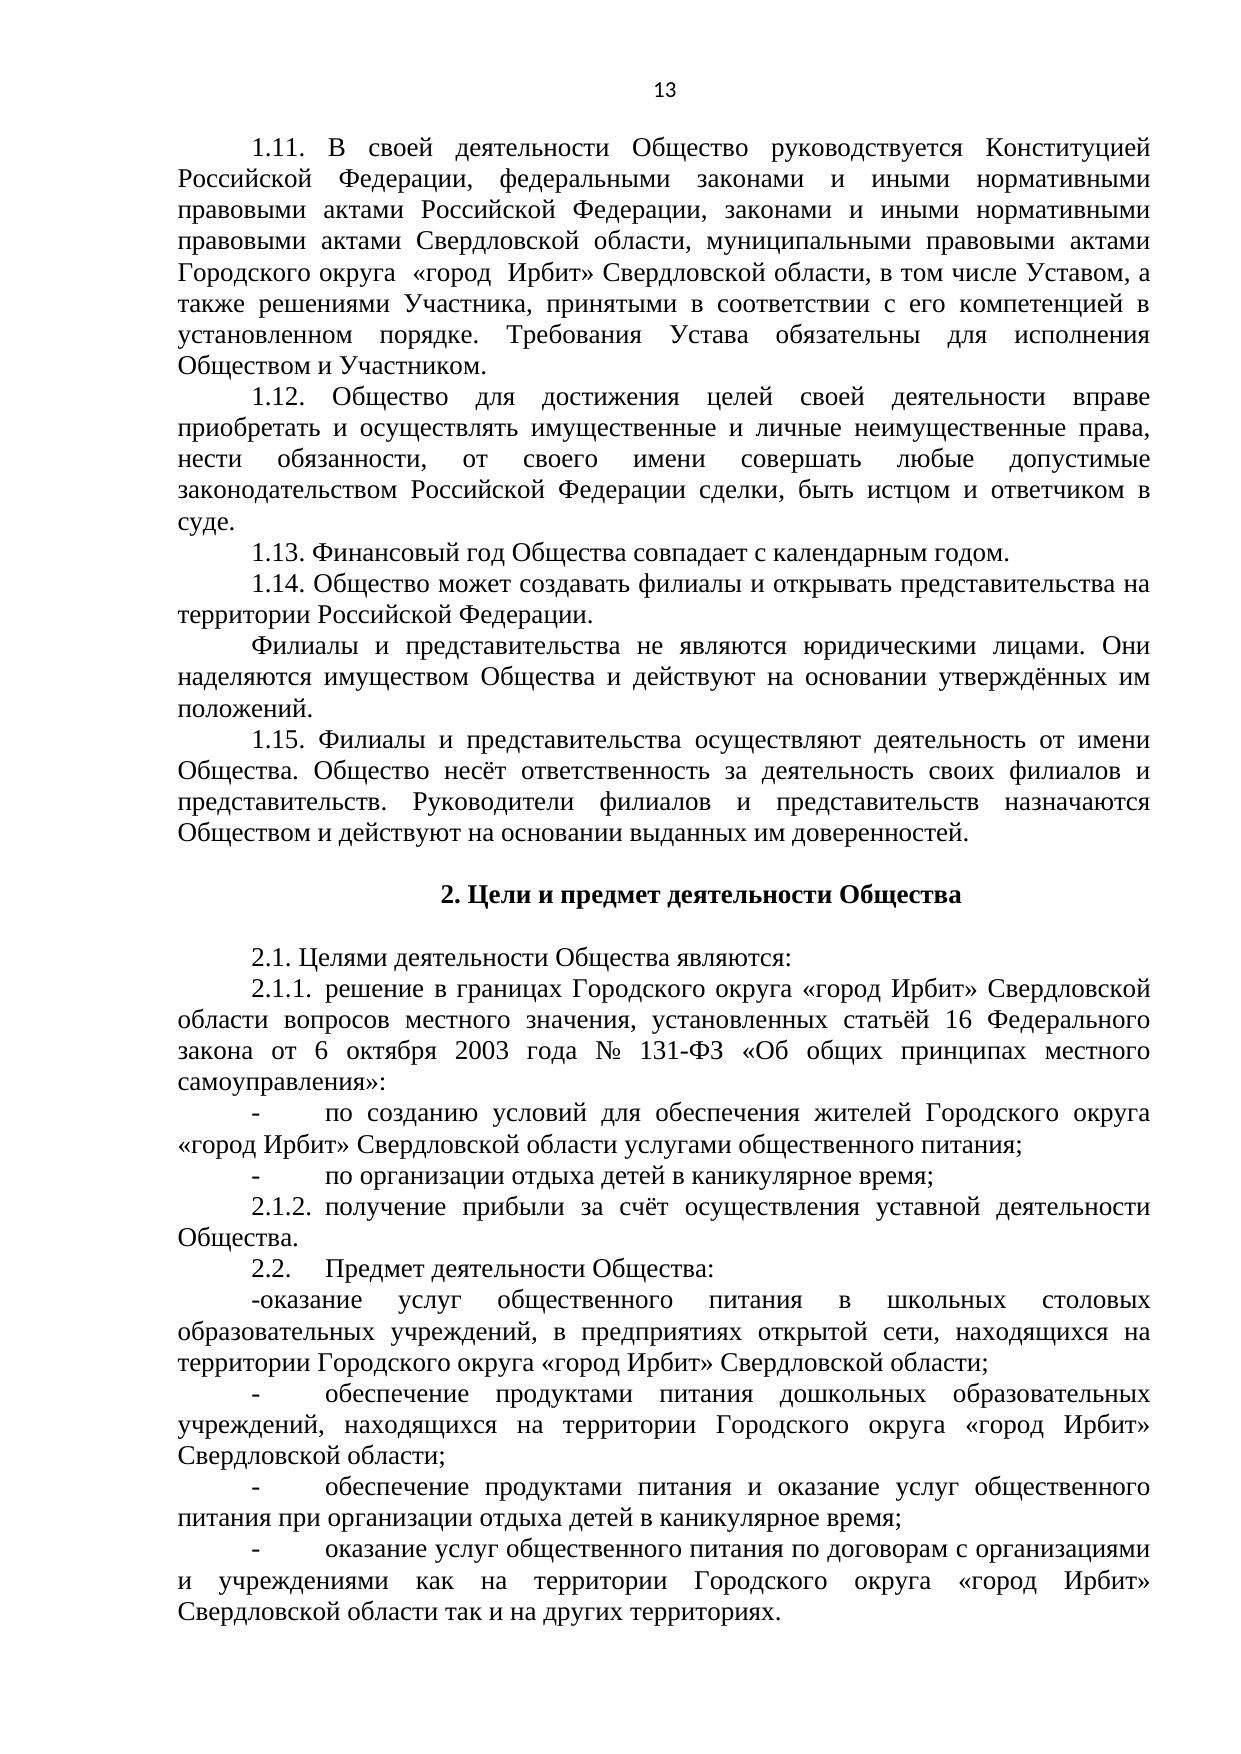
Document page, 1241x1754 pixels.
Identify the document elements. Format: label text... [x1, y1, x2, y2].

text - по организации отдыха детей в каникулярное время; [177, 1159, 1152, 1190]
text - по созданию условий для обеспечения жителей Городского округа «город Ирбит» Свердловской области услугами общественного питания; [177, 1097, 1152, 1159]
text - обеспечение продуктами питания и оказание услуг общественного питания при организации отдыха детей в каникулярное время; [177, 1470, 1152, 1533]
text Филиалы и представительства не являются юридическими лицами. Они наделяются имуществом Общества и действуют на основании утверждённых им положений. [177, 629, 1152, 723]
text - обеспечение продуктами питания дошкольных образовательных учреждений, находящихся на территории Городского округа «город Ирбит» Свердловской области; [177, 1377, 1152, 1470]
text 1.15. Филиалы и представительства осуществляют деятельность от имени Общества. Общество несёт ответственность за деятельность своих филиалов и представительств. Руководители филиалов и представительств назначаются Обществом и действуют на основании выданных им доверенностей. [177, 723, 1152, 847]
text 2.2. Предмет деятельности Общества: [177, 1252, 1152, 1283]
text 1.12. Общество для достижения целей своей деятельности вправе приобретать и осуществлять имущественные и личные неимущественные права, нести обязанности, от своего имени совершать любые допустимые законодательством Российской Федерации сделки, быть истцом и ответчиком в суде. [177, 380, 1152, 536]
text 2.1.1. решение в границах Городского округа «город Ирбит» Свердловской области вопросов местного значения, установленных статьёй 16 Федерального закона от 6 октября 2003 года № 131-ФЗ «Об общих принципах местного самоуправления»: [177, 972, 1152, 1097]
text -оказание услуг общественного питания в школьных столовых образовательных учреждений, в предприятиях открытой сети, находящихся на территории Городского округа «город Ирбит» Свердловской области; [177, 1283, 1152, 1377]
text - оказание услуг общественного питания по договорам с организациями и учреждениями как на территории Городского округа «город Ирбит» Свердловской области так и на других территориях. [177, 1533, 1152, 1626]
text 1.14. Общество может создавать филиалы и открывать представительства на территории Российской Федерации. [177, 567, 1152, 629]
text 2.1.2. получение прибыли за счёт осуществления уставной деятельности Общества. [177, 1190, 1152, 1252]
text 2.1. Целями деятельности Общества являются: [177, 941, 1152, 972]
text 1.11. В своей деятельности Общество руководствуется Конституцией Российской Федерации, федеральными законами и иными нормативными правовыми актами Российской Федерации, законами и иными нормативными правовыми актами Свердловской области, муниципальными правовыми актами Городского округа «город Ирбит» Свердловской области, в том числе Уставом, а также решениями Участника, принятыми в соответствии с его компетенцией в установленном порядке. Требования Устава обязательны для исполнения Обществом и Участником. [177, 131, 1152, 380]
text 1.13. Финансовый год Общества совпадает с календарным годом. [177, 536, 1152, 567]
text 2. Цели и предмет деятельности Общества [177, 878, 1152, 910]
